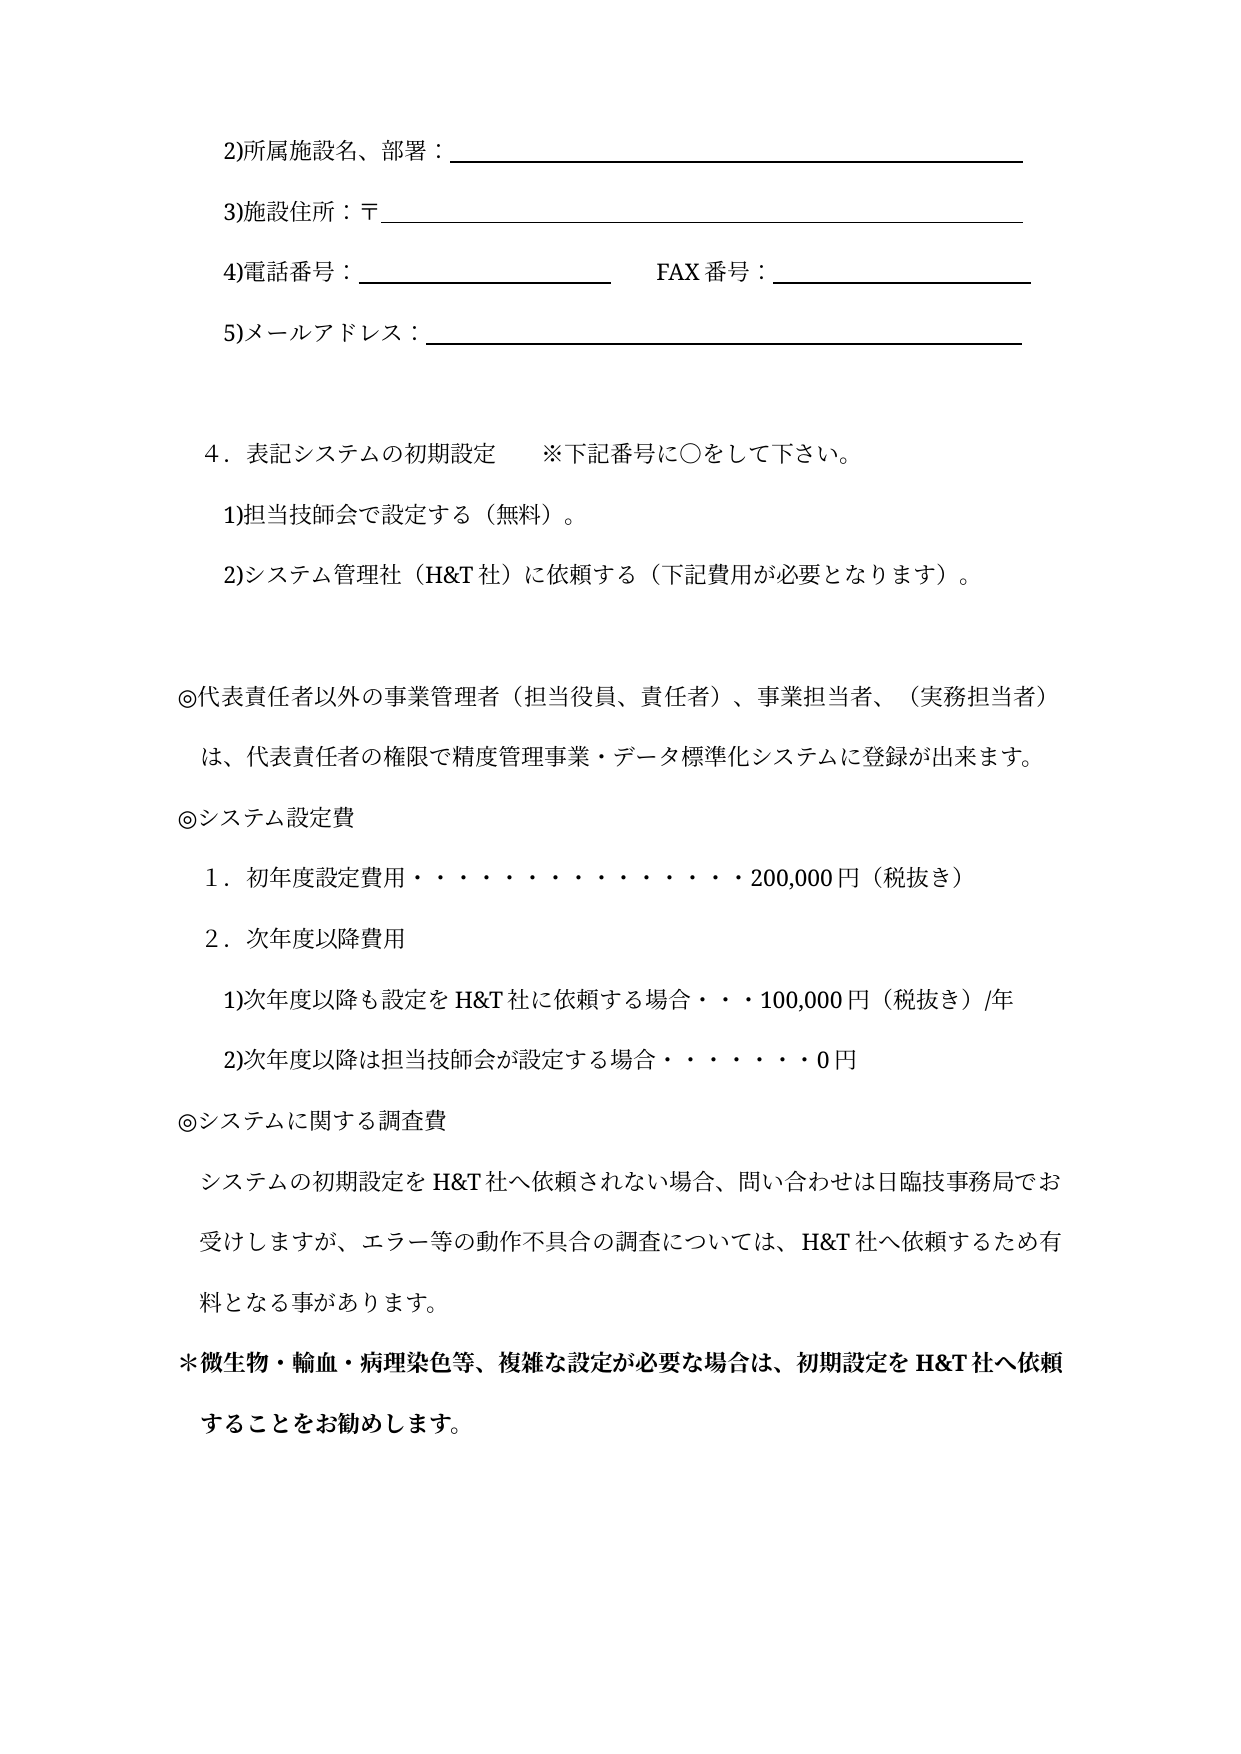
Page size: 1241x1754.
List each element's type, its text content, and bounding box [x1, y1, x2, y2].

text ◎代表責任者以外の事業管理者（担当役員、責任者）、事業担当者、（実務担当者）は、代表責任者の権限で精度管理事業・データ標準化システムに登録が出来ます。 [177, 665, 1063, 786]
text システムの初期設定をH&T社へ依頼されない場合、問い合わせは日臨技事務局でお受けしますが、エラー等の動作不具合の調査については、H&T社へ依頼するため有料となる事があります。 [199, 1150, 1063, 1332]
text 5)メールアドレス： [177, 301, 1063, 362]
text 4)電話番号： FAX番号： [177, 240, 1063, 301]
text 2)所属施設名、部署： [177, 119, 1063, 180]
text ２．次年度以降費用 [177, 907, 1063, 968]
text 2)次年度以降は担当技師会が設定する場合・・・・・・・0円 [177, 1028, 1063, 1089]
text １．初年度設定費用・・・・・・・・・・・・・・・200,000円（税抜き） [177, 847, 1063, 907]
text 3)施設住所：〒 [177, 180, 1063, 240]
text 2)システム管理社（H&T社）に依頼する（下記費用が必要となります）。 [177, 543, 1063, 604]
text ＊微生物・輸血・病理染色等、複雑な設定が必要な場合は、初期設定をH&T社へ依頼することをお勧めします。 [177, 1332, 1063, 1453]
text ◎システム設定費 [177, 786, 1063, 847]
text 1)担当技師会で設定する（無料）。 [177, 483, 1063, 543]
text ◎システムに関する調査費 [177, 1089, 1063, 1150]
text 1)次年度以降も設定をH&T社に依頼する場合・・・100,000円（税抜き）/年 [177, 968, 1063, 1028]
text ４．表記システムの初期設定 ※下記番号に○をして下さい。 [177, 422, 1063, 483]
